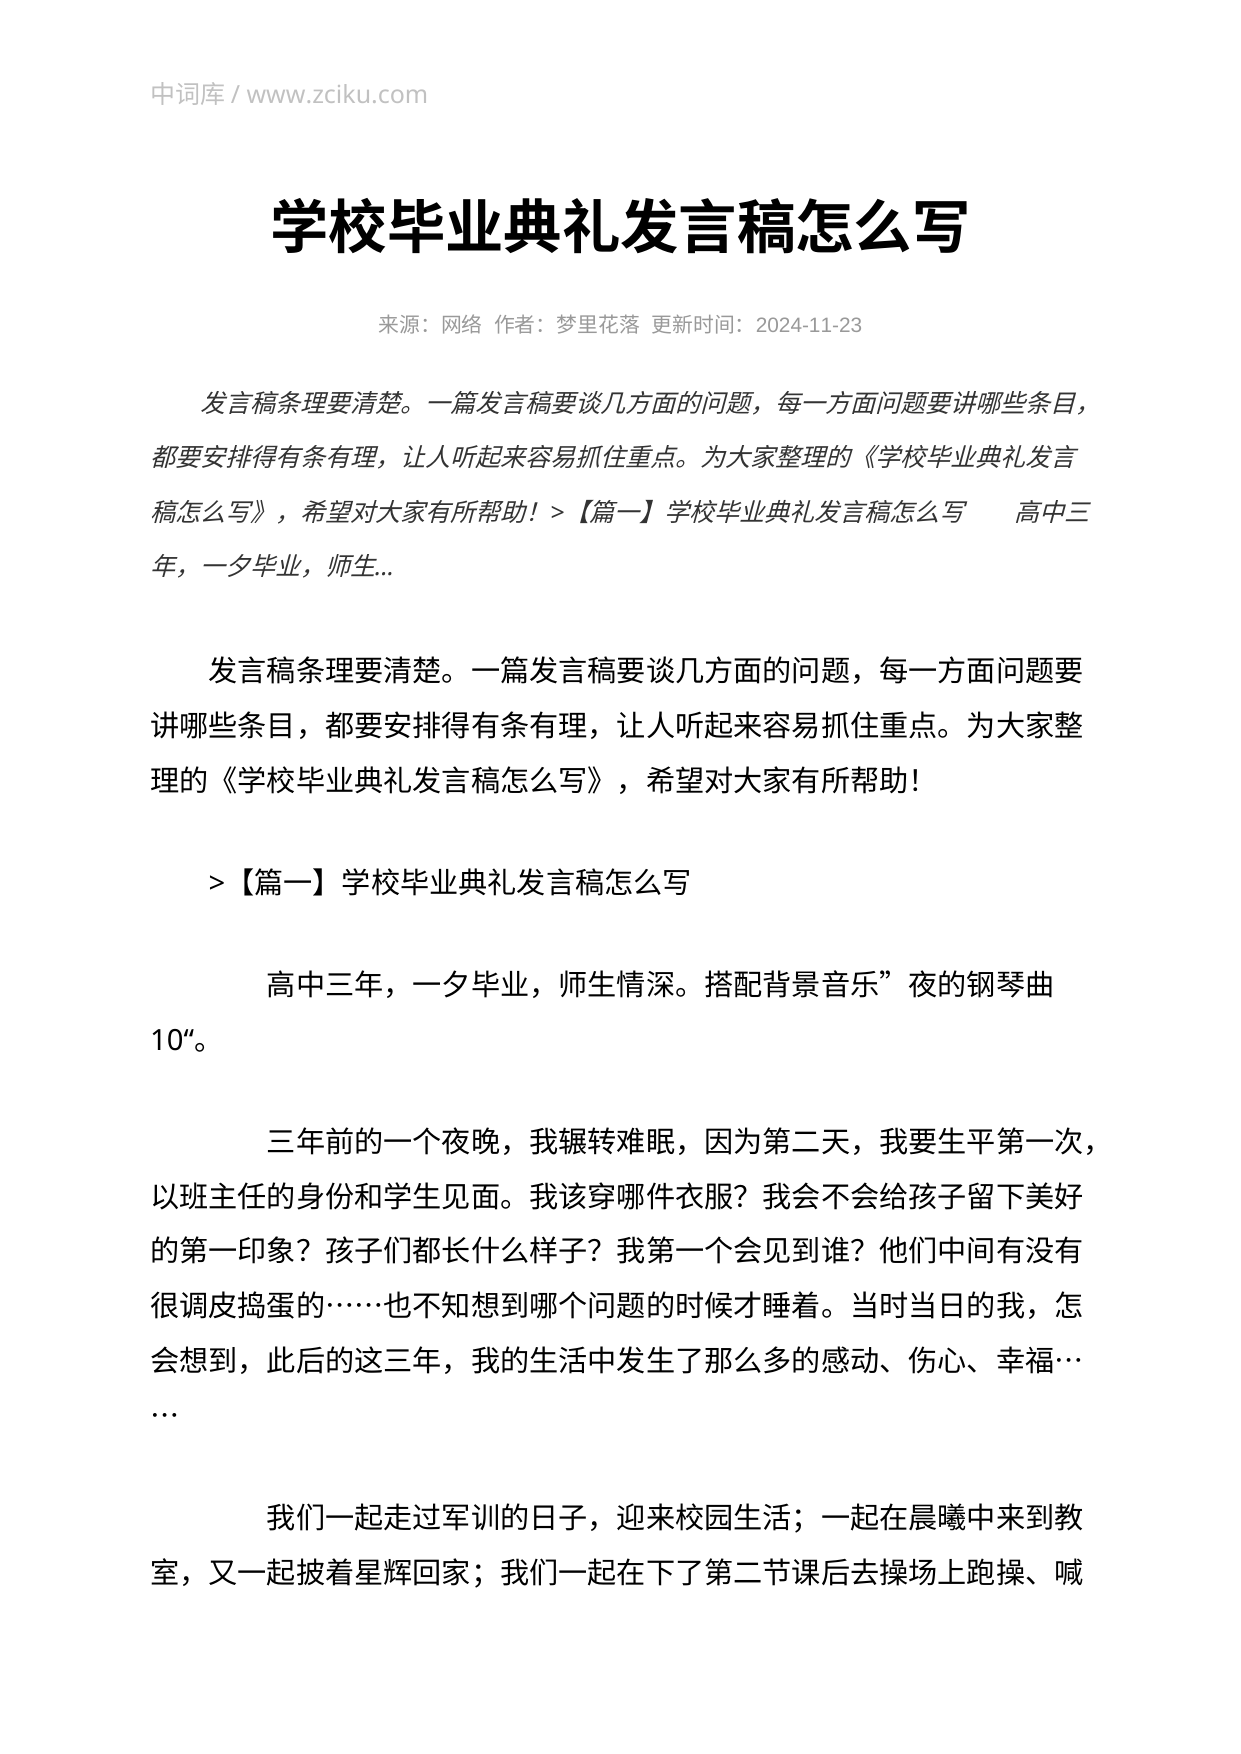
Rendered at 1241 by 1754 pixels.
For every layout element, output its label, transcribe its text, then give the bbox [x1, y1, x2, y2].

text 发言稿条理要清楚。一篇发言稿要谈几方面的问题，每一方面问题要讲哪些条目，都要安排得有条有理，让人听起来容易抓住重点。为大家整理的《学校毕业典礼发言稿怎么写》，希望对大家有所帮助！>【篇一】学校毕业典礼发言稿怎么写 高中三年，一夕毕业，师生... [150, 383, 1090, 583]
subtitle 学校毕业典礼发言稿怎么写 [150, 181, 1090, 266]
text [150, 1494, 1090, 1592]
text 发言稿条理要清楚。一篇发言稿要谈几方面的问题，每一方面问题要讲哪些条目，都要安排得有条有理，让人听起来容易抓住重点。为大家整理的《学校毕业典礼发言稿怎么写》，希望对大家有所帮助！ [150, 648, 1090, 800]
text 高中三年，一夕毕业，师生情深。搭配背景音乐”夜的钢琴曲10“。 [150, 961, 1090, 1059]
text 三年前的一个夜晚，我辗转难眠，因为第二天，我要生平第一次，以班主任的身份和学生见面。我该穿哪件衣服？我会不会给孩子留下美好的第一印象？孩子们都长什么样子？我第一个会见到谁？他们中间有没有很调皮捣蛋的……也不知想到哪个问题的时候才睡着。当时当日的我，怎会想到，此后的这三年，我的生活中发生了那么多的感动、伤心、幸福…… [150, 1118, 1090, 1435]
text 来源：网络 作者：梦里花落 更新时间：2024-11-23 [150, 313, 1090, 337]
text >【篇一】学校毕业典礼发言稿怎么写 [150, 859, 1090, 902]
